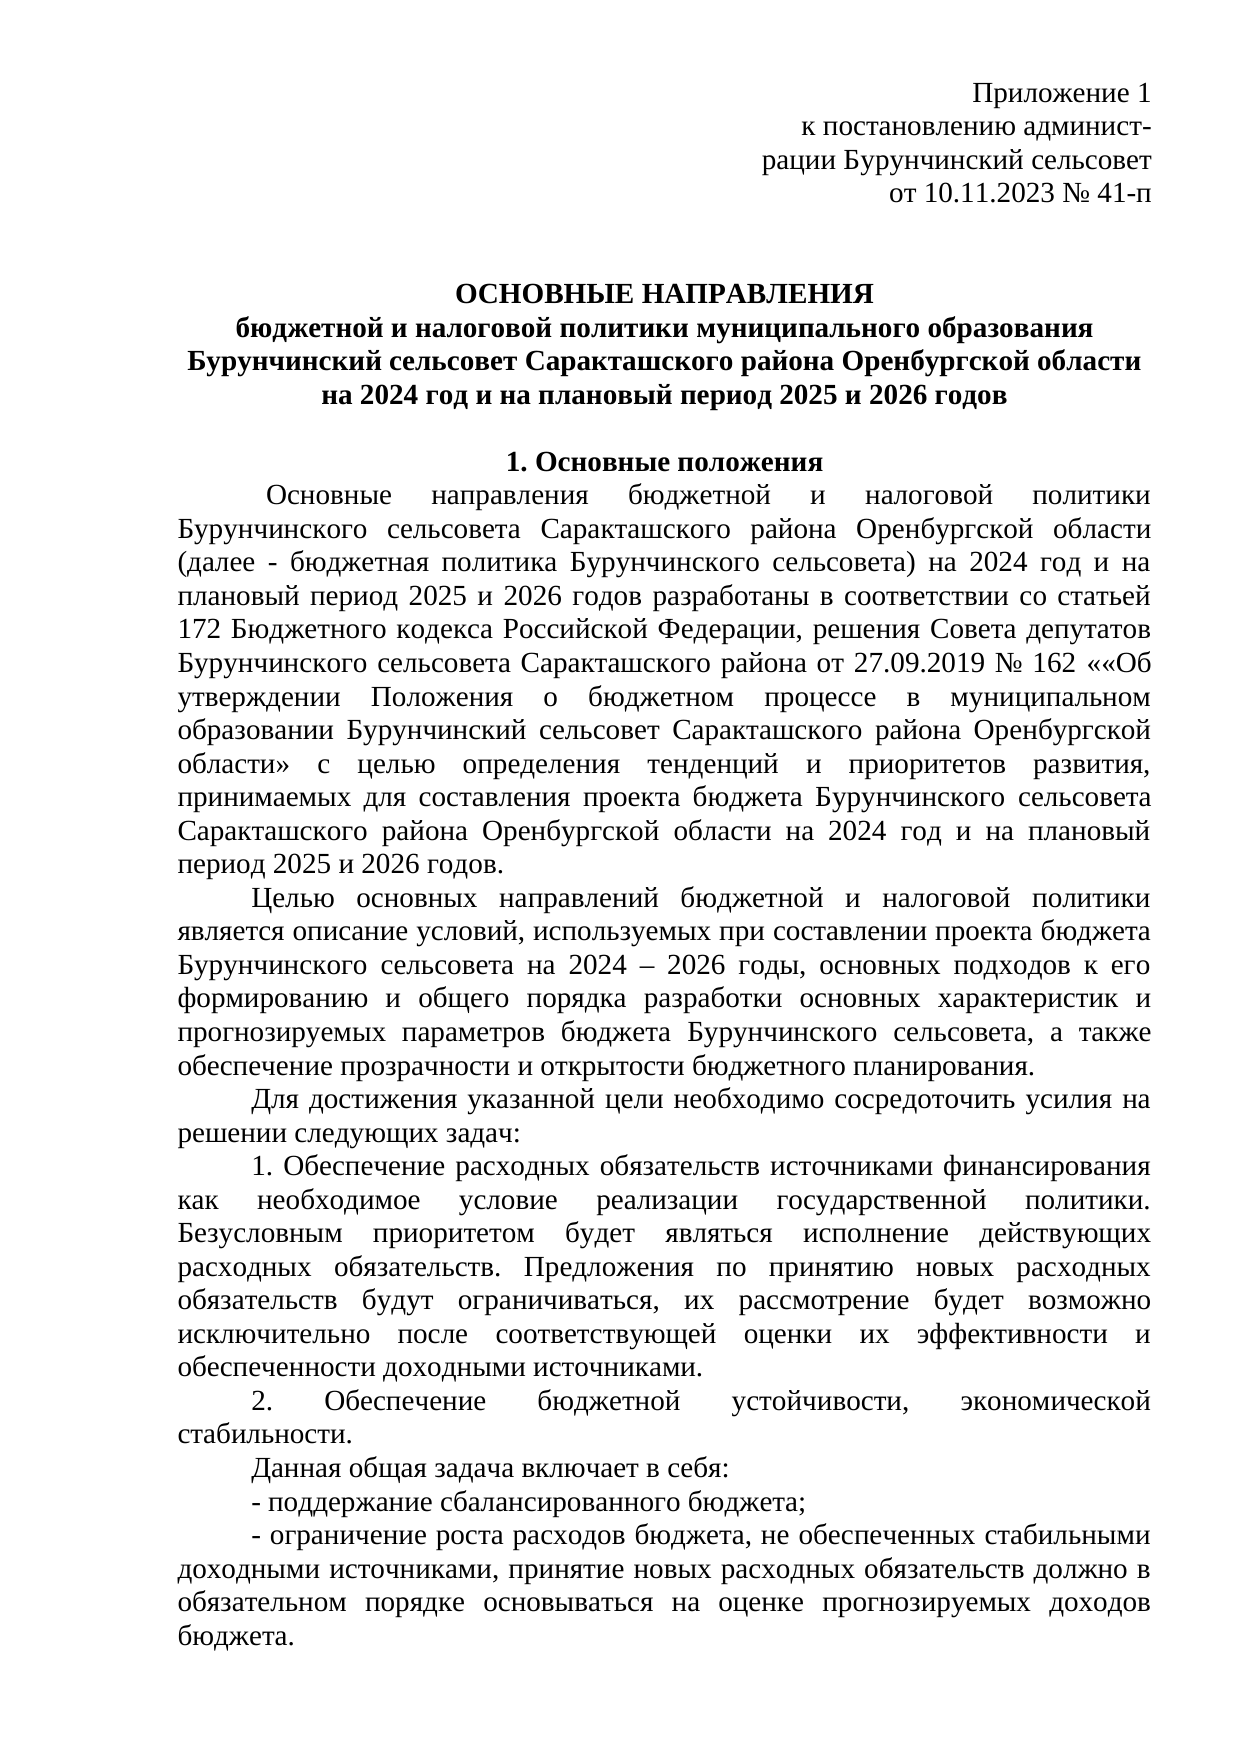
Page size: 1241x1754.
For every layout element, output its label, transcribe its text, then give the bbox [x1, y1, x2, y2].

text Основные направления бюджетной и налоговой политики Бурунчинского сельсовета Саракташского района Оренбургской области (далее - бюджетная политика Бурунчинского сельсовета) на 2024 год и на плановый период 2025 и 2026 годов разработаны в соответствии со статьей 172 Бюджетного кодекса Российской Федерации, решения Совета депутатов Бурунчинского сельсовета Саракташского района от 27.09.2019 № 162 ««Об утверждении Положения о бюджетном процессе в муниципальном образовании Бурунчинский сельсовет Саракташского района Оренбургской области» с целью определения тенденций и приоритетов развития, принимаемых для составления проекта бюджета Бурунчинского сельсовета Саракташского района Оренбургской области на 2024 год и на плановый период 2025 и 2026 годов. [177, 477, 1152, 880]
text 1. Основные положения [177, 444, 1152, 477]
text Целью основных направлений бюджетной и налоговой политики является описание условий, используемых при составлении проекта бюджета Бурунчинского сельсовета на 2024 – 2026 годы, основных подходов к его формированию и общего порядка разработки основных характеристик и прогнозируемых параметров бюджета Бурунчинского сельсовета, а также обеспечение прозрачности и открытости бюджетного планирования. [177, 880, 1152, 1081]
text Приложение 1 к постановлению админист- рации Бурунчинский сельсовет от 10.11.2023 № 41-п [177, 75, 1152, 209]
text 2. Обеспечение бюджетной устойчивости, экономической стабильности. [177, 1383, 1152, 1450]
text - поддержание сбалансированного бюджета; [177, 1484, 1152, 1517]
text Данная общая задача включает в себя: [177, 1450, 1152, 1484]
text ОСНОВНЫЕ НАПРАВЛЕНИЯ [177, 276, 1152, 310]
text бюджетной и налоговой политики муниципального образования Бурунчинский сельсовет Саракташского района Оренбургской области [177, 310, 1152, 377]
text 1. Обеспечение расходных обязательств источниками финансирования как необходимое условие реализации государственной политики. Безусловным приоритетом будет являться исполнение действующих расходных обязательств. Предложения по принятию новых расходных обязательств будут ограничиваться, их рассмотрение будет возможно исключительно после соответствующей оценки их эффективности и обеспеченности доходными источниками. [177, 1148, 1152, 1383]
text на 2024 год и на плановый период 2025 и 2026 годов [177, 377, 1152, 410]
text - ограничение роста расходов бюджета, не обеспеченных стабильными доходными источниками, принятие новых расходных обязательств должно в обязательном порядке основываться на оценке прогнозируемых доходов бюджета. [177, 1517, 1152, 1651]
text Для достижения указанной цели необходимо сосредоточить усилия на решении следующих задач: [177, 1081, 1152, 1148]
